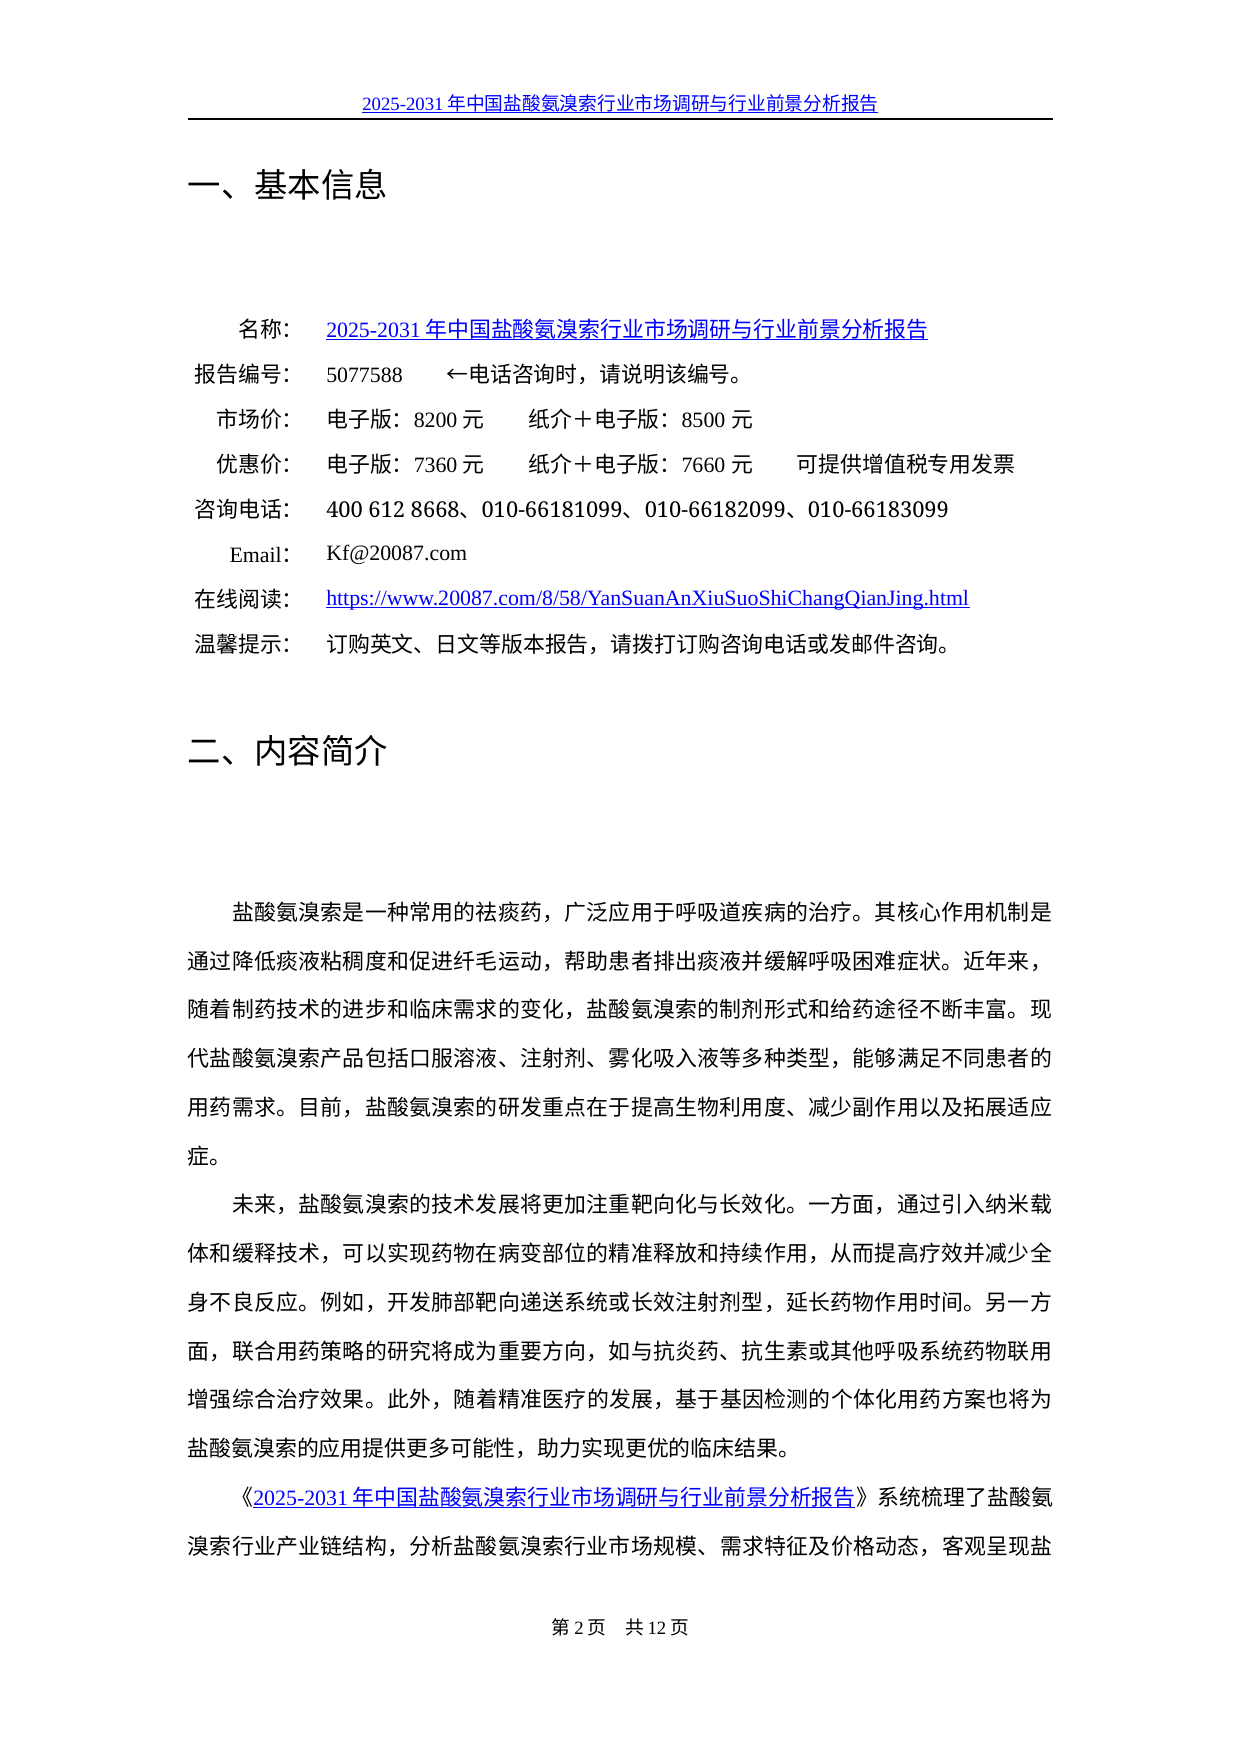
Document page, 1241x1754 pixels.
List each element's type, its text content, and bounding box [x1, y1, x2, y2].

table_cell 400 612 8668、010-66181099、010-66182099、010-66183099 [315, 492, 1073, 537]
table_cell [315, 582, 1073, 627]
table_cell Kf@20087.com [315, 537, 1073, 582]
table_header 名称： [167, 312, 315, 357]
table_cell 咨询电话： [167, 492, 315, 537]
table_cell 市场价： [167, 402, 315, 447]
table_cell 在线阅读： [167, 582, 315, 627]
table_cell Email： [167, 537, 315, 582]
table_cell 电子版：7360 元 纸介＋电子版：7660 元 可提供增值税专用发票 [315, 447, 1073, 492]
table_cell 优惠价： [167, 447, 315, 492]
title 二、内容简介 [187, 717, 1053, 782]
table_cell 订购英文、日文等版本报告，请拨打订购咨询电话或发邮件咨询。 [315, 627, 1073, 672]
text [187, 894, 1053, 1561]
table_cell 温馨提示： [167, 627, 315, 672]
table_cell 报告编号： [167, 357, 315, 402]
table_cell 5077588 ←电话咨询时，请说明该编号。 [315, 357, 1073, 402]
table_header 2025-2031年中国盐酸氨溴索行业市场调研与行业前景分析报告 [315, 312, 1073, 357]
title 一、基本信息 [187, 150, 1053, 215]
table_cell 电子版：8200 元 纸介＋电子版：8500 元 [315, 402, 1073, 447]
